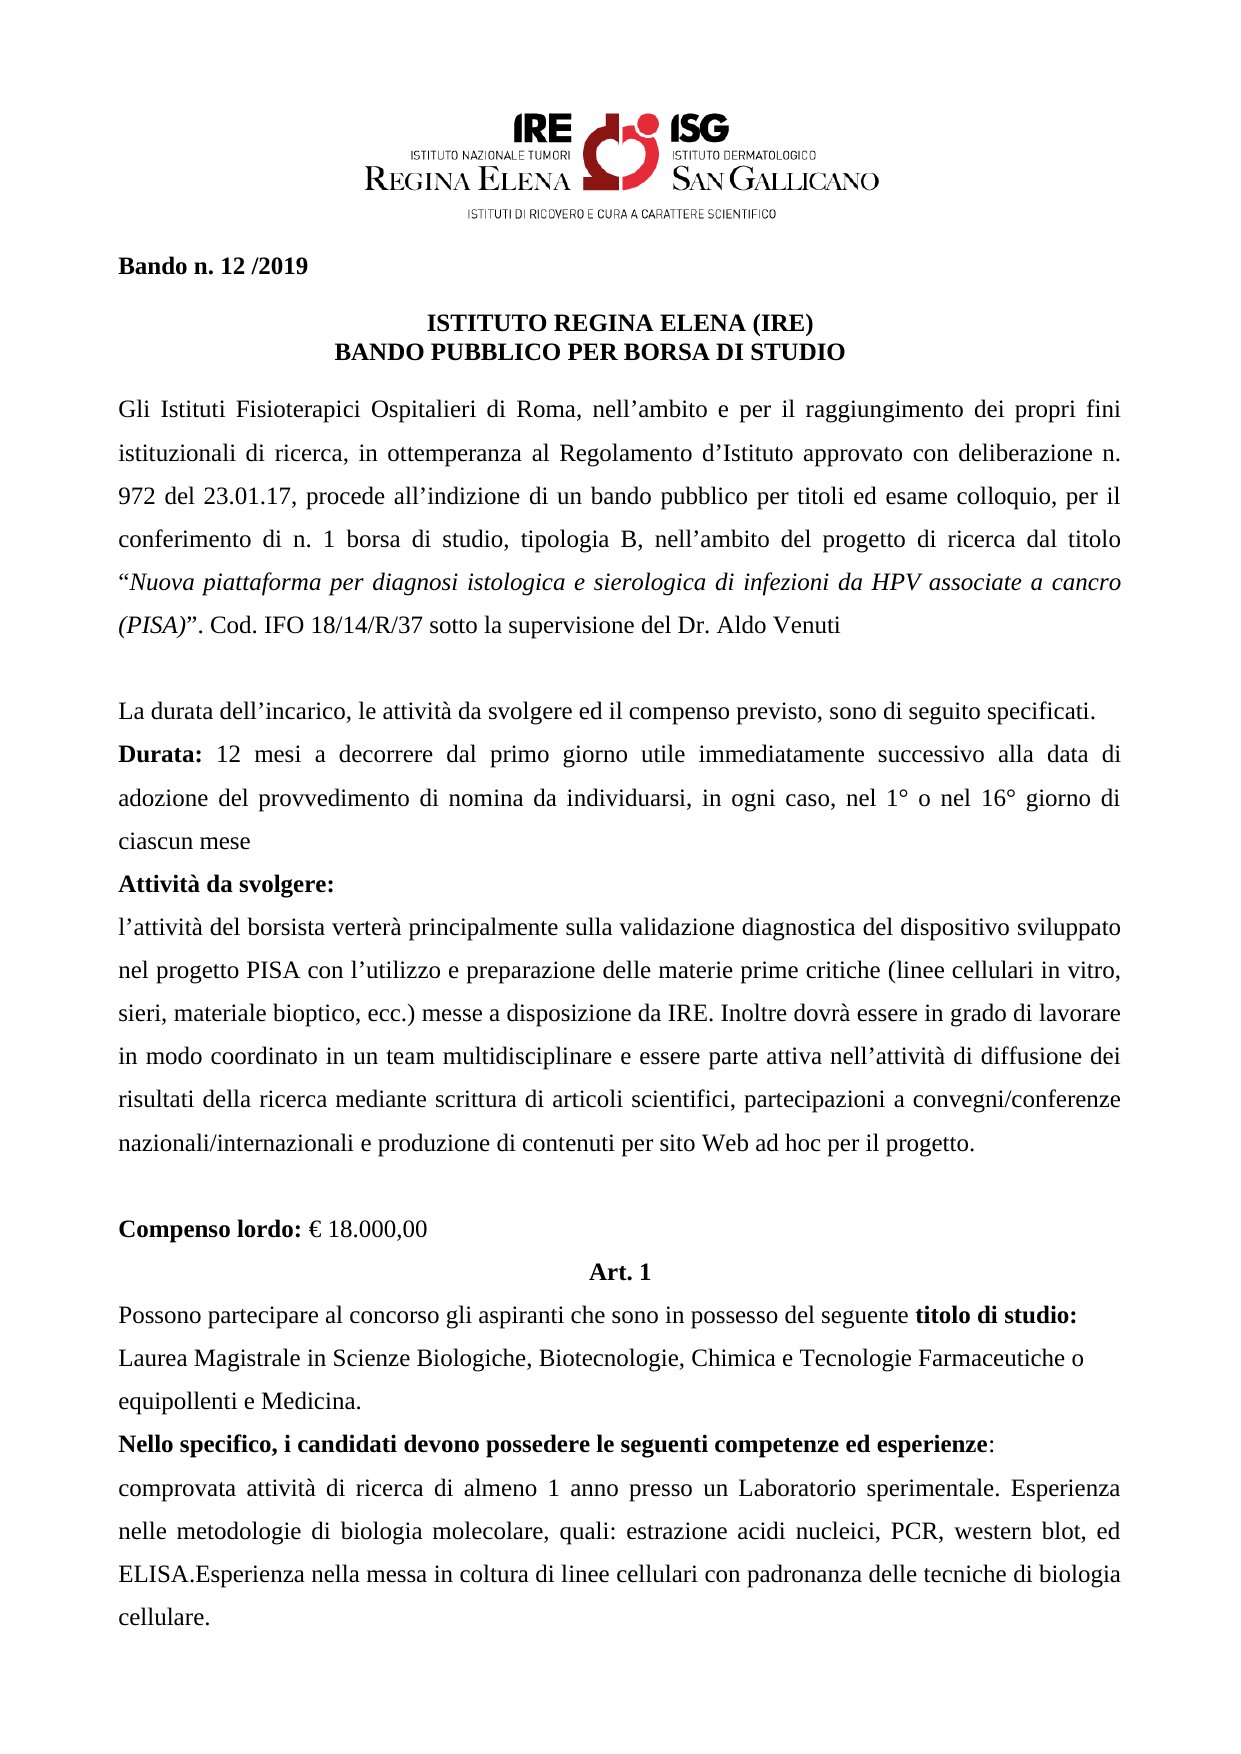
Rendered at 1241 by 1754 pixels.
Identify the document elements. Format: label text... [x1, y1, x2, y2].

text comprovata attività di ricerca di almeno 1 anno presso un Laboratorio sperimentale. Esperienza nelle metodologie di biologia molecolare, quali: estrazione acidi nucleici, PCR, western blot, ed ELISA.Esperienza nella messa in coltura di linee cellulari con padronanza delle tecniche di biologia cellulare. [118, 1473, 1122, 1631]
subtitle BANDO PUBBLICO PER BORSA DI STUDIO [118, 337, 1062, 366]
text Nello specifico, i candidati devono possedere le seguenti competenze ed esperienze: [118, 1429, 1122, 1458]
text Durata: 12 mesi a decorrere dal primo giorno utile immediatamente successivo alla data di adozione del provvedimento di nomina da individuarsi, in ogni caso, nel 1° o nel 16° giorno di ciascun mese [118, 739, 1122, 854]
text l’attività del borsista verterà principalmente sulla validazione diagnostica del dispositivo sviluppato nel progetto PISA con l’utilizzo e preparazione delle materie prime critiche (linee cellulari in vitro, sieri, materiale bioptico, ecc.) messe a disposizione da IRE. Inoltre dovrà essere in grado di lavorare in modo coordinato in un team multidisciplinare e essere parte attiva nell’attività di diffusione dei risultati della ricerca mediante scrittura di articoli scientifici, partecipazioni a convegni/conferenze nazionali/internazionali e produzione di contenuti per sito Web ad hoc per il progetto. [118, 912, 1122, 1156]
picture [118, 73, 1123, 251]
subtitle Bando n. 12 /2019 [118, 251, 1062, 279]
text Compenso lordo: € 18.000,00 [118, 1214, 1122, 1243]
subtitle Art. 1 [118, 1257, 1122, 1286]
text ISTITUTO REGINA ELENA (IRE) [118, 308, 1122, 337]
text Gli Istituti Fisioterapici Ospitalieri di Roma, nell’ambito e per il raggiungimento dei propri fini istituzionali di ricerca, in ottemperanza al Regolamento d’Istituto approvato con deliberazione n. 972 del 23.01.17, procede all’indizione di un bando pubblico per titoli ed esame colloquio, per il conferimento di n. 1 borsa di studio, tipologia B, nell’ambito del progetto di ricerca dal titolo “Nuova piattaforma per diagnosi istologica e sierologica di infezioni da HPV associate a cancro (PISA)”. Cod. IFO 18/14/R/37 sotto la supervisione del Dr. Aldo Venuti [118, 394, 1122, 639]
text La durata dell’incarico, le attività da svolgere ed il compenso previsto, sono di seguito specificati. [118, 696, 1122, 725]
text Attività da svolgere: [118, 869, 1122, 898]
text Possono partecipare al concorso gli aspiranti che sono in possesso del seguente titolo di studio: [118, 1300, 1122, 1329]
text Laurea Magistrale in Scienze Biologiche, Biotecnologie, Chimica e Tecnologie Farmaceutiche o equipollenti e Medicina. [118, 1343, 1122, 1415]
